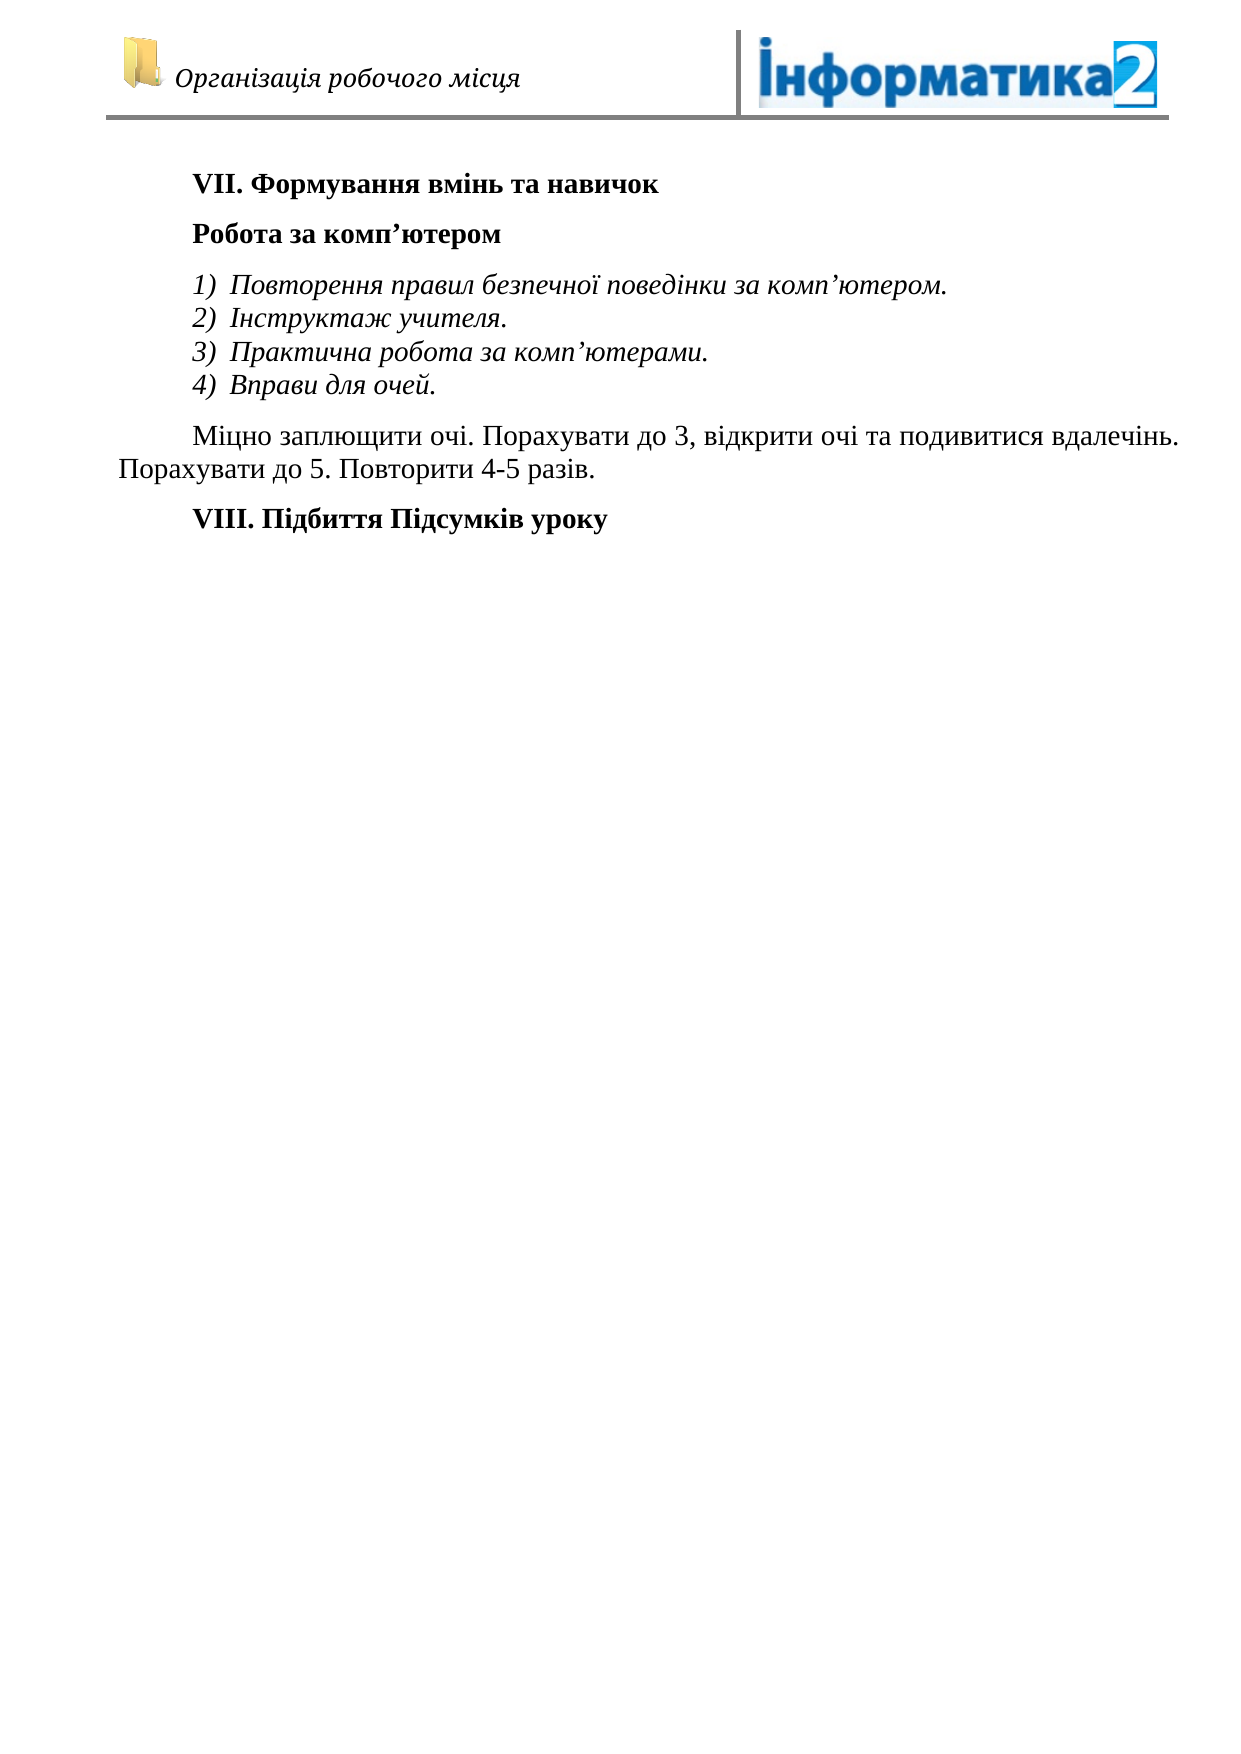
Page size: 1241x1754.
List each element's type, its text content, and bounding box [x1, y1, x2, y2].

list Практична робота за комп’ютерами. [192, 334, 1181, 367]
text VІІ. Формування вмінь та навичок [118, 166, 1181, 200]
list Інструктаж учителя. [192, 300, 1181, 334]
picture [118, 37, 169, 88]
text VIII. Підбиття Підсумків уроку [118, 501, 1181, 535]
picture [758, 37, 1158, 108]
text Міцно заплющити очі. Порахувати до 3, відкрити очі та подивитися вдалечінь. Порахувати до 5. Повторити 4-5 разів. [118, 418, 1181, 485]
list Вправи для очей. [192, 367, 1181, 401]
list Повторення правил безпечної поведінки за комп’ютером. [192, 267, 1181, 300]
text Робота за комп’ютером [118, 217, 1181, 250]
